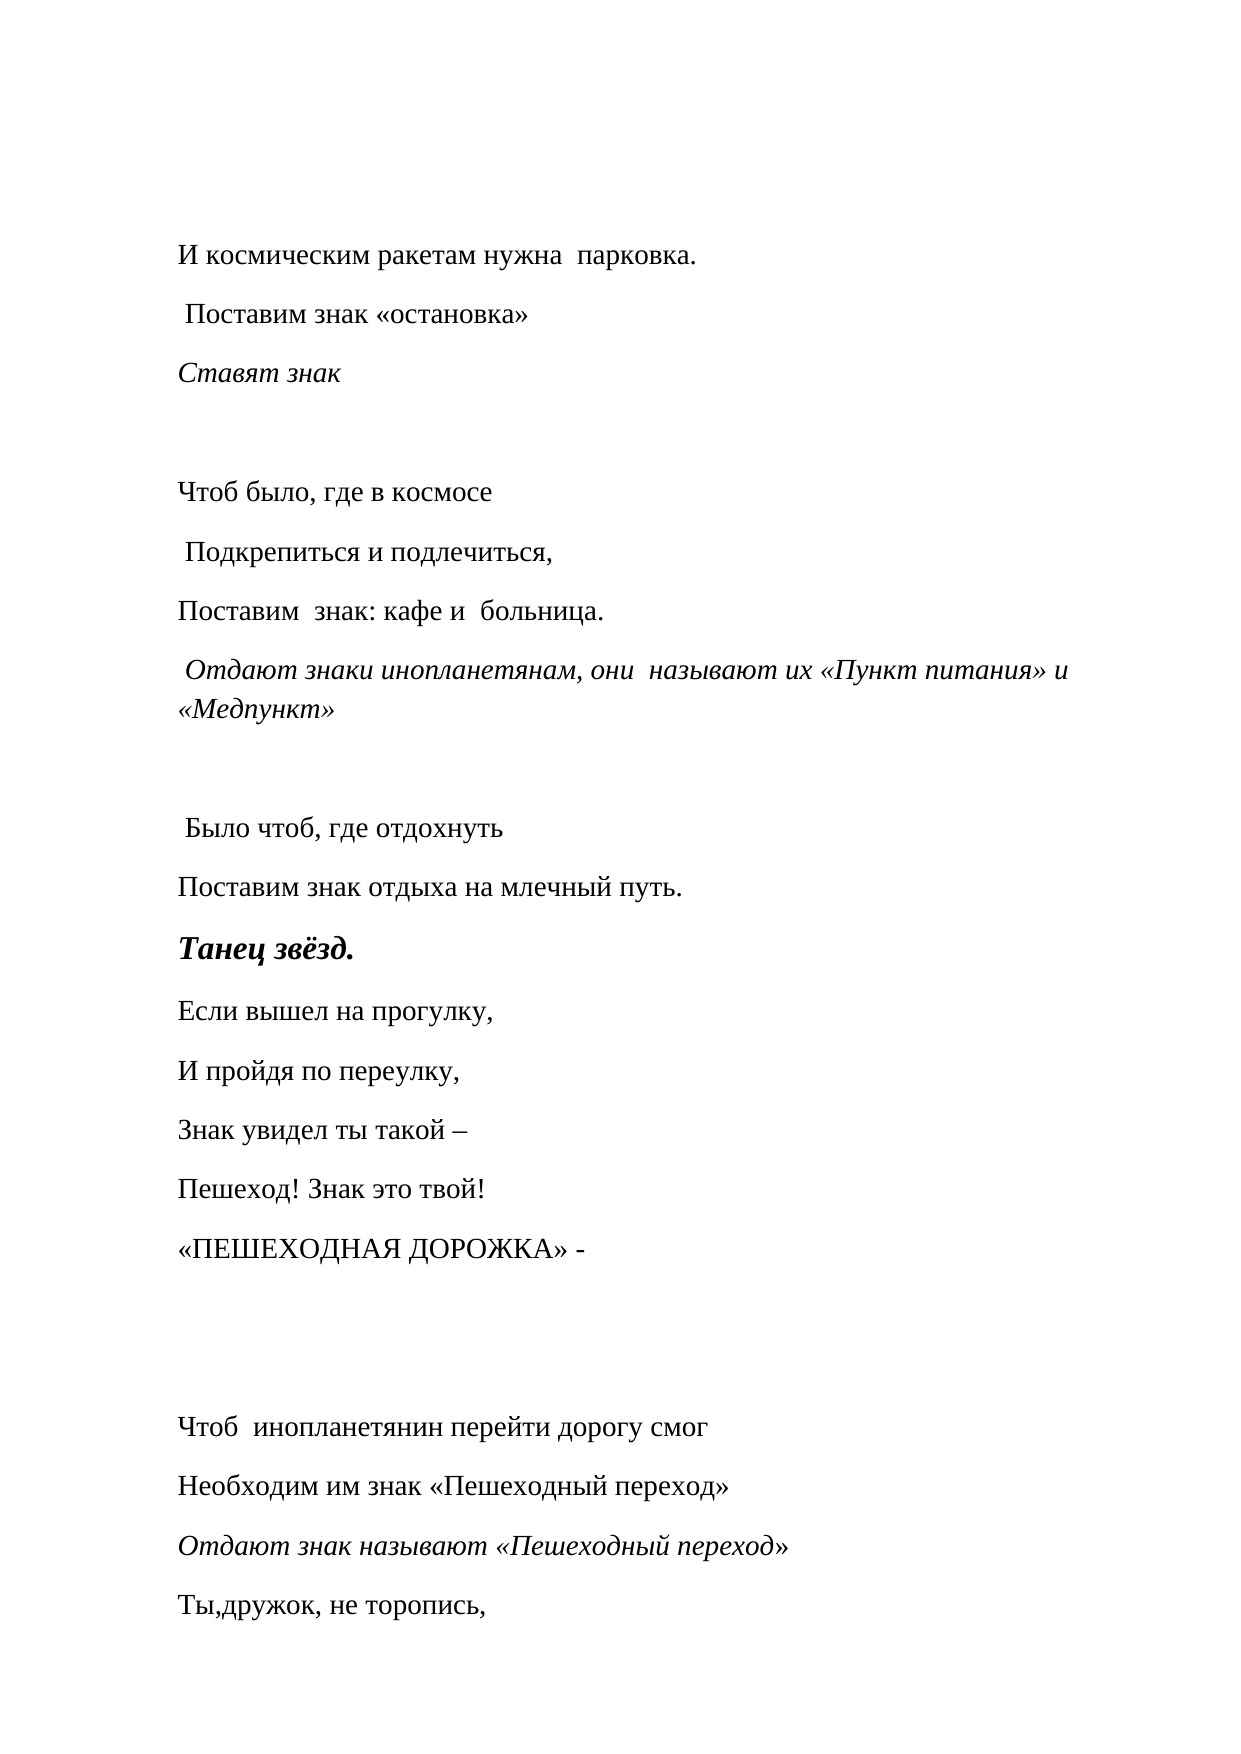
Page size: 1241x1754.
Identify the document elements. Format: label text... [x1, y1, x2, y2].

text Ты,дружок, не торопись, [177, 1587, 1152, 1621]
text Поставим знак «остановка» [177, 296, 1152, 330]
text Было чтоб, где отдохнуть [177, 810, 1152, 843]
text И пройдя по переулку, [177, 1053, 1152, 1086]
text Знак увидел ты такой – [177, 1112, 1152, 1146]
text Отдают знак называют «Пешеходный переход» [177, 1528, 1152, 1561]
text Если вышел на прогулку, [177, 993, 1152, 1027]
text Чтоб инопланетянин перейти дорогу смог [177, 1409, 1152, 1443]
text Подкрепиться и подлечиться, [177, 534, 1152, 567]
text Отдают знаки инопланетянам, они называют их «Пункт питания» и «Медпункт» [177, 652, 1152, 724]
text Ставят знак [177, 356, 1152, 389]
text Поставим знак отдыха на млечный путь. [177, 869, 1152, 903]
text Чтоб было, где в космосе [177, 474, 1152, 508]
text Поставим знак: кафе и больница. [177, 593, 1152, 627]
text И космическим ракетам нужна парковка. [177, 237, 1152, 270]
text «ПЕШЕХОДНАЯ ДОРОЖКА» - [177, 1231, 1152, 1264]
text Необходим им знак «Пешеходный переход» [177, 1468, 1152, 1502]
text Пешеход! Знак это твой! [177, 1172, 1152, 1205]
text Танец звёзд. [177, 928, 1152, 967]
